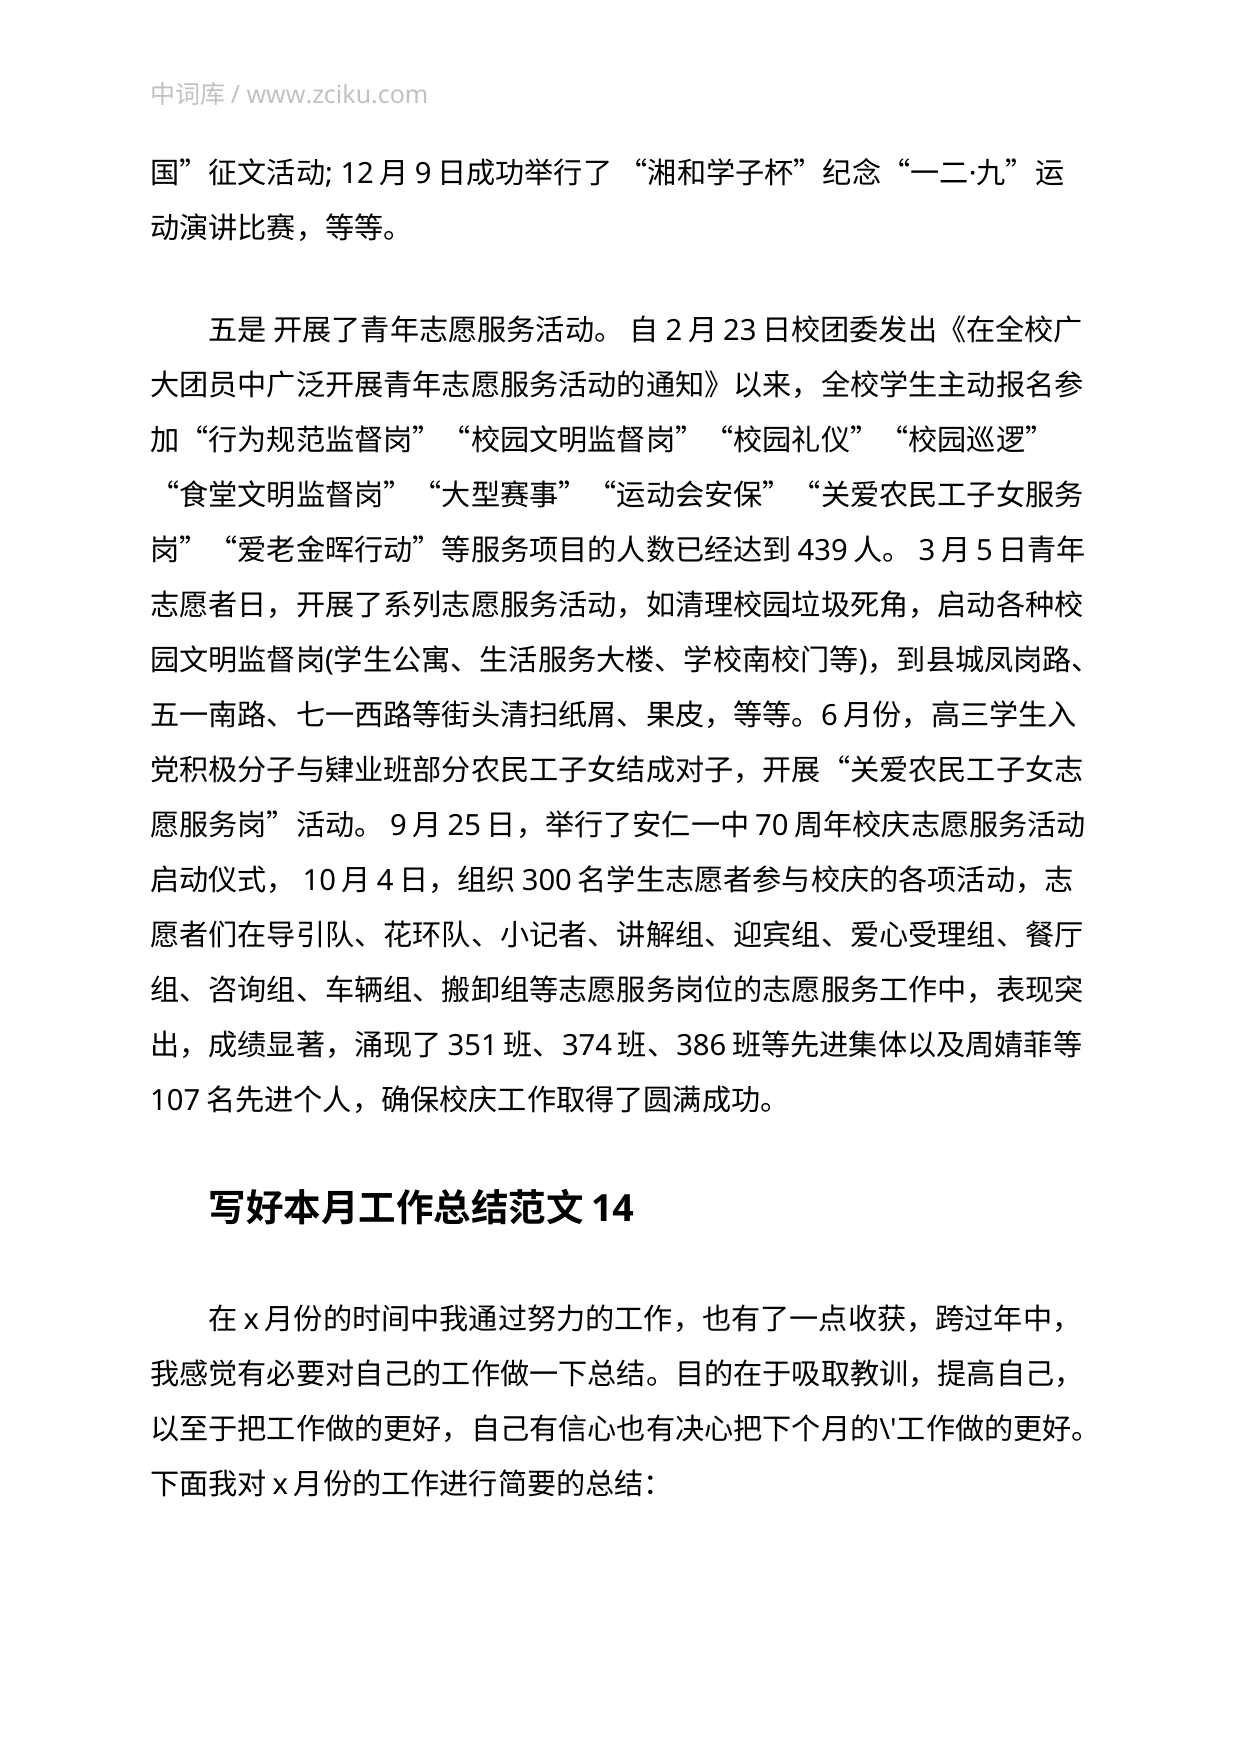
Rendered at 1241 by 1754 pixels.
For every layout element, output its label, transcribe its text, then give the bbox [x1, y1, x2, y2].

text 在x月份的时间中我通过努力的工作，也有了一点收获，跨过年中，我感觉有必要对自己的工作做一下总结。目的在于吸取教训，提高自己，以至于把工作做的更好，自己有信心也有决心把下个月的\'工作做的更好。下面我对x月份的工作进行简要的总结： [150, 1296, 1090, 1503]
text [150, 150, 1090, 247]
text 写好本月工作总结范文14 [150, 1178, 1090, 1232]
text 五是 开展了青年志愿服务活动。 自 2月23日校团委发出《在全校广大团员中广泛开展青年志愿服务活动的通知》以来，全校学生主动报名参加“行为规范监督岗”“校园文明监督岗”“校园礼仪”“校园巡逻”“食堂文明监督岗”“大型赛事”“运动会安保”“关爱农民工子女服务岗”“爱老金晖行动”等服务项目的人数已经达到439人。 3月5日青年志愿者日，开展了系列志愿服务活动，如清理校园垃圾死角，启动各种校园文明监督岗(学生公寓、生活服务大楼、学校南校门等)，到县城凤岗路、五一南路、七一西路等街头清扫纸屑、果皮，等等。6月份，高三学生入党积极分子与肄业班部分农民工子女结成对子，开展“关爱农民工子女志愿服务岗”活动。 9月25日，举行了安仁一中70周年校庆志愿服务活动启动仪式， 10月4日，组织300名学生志愿者参与校庆的各项活动，志愿者们在导引队、花环队、小记者、讲解组、迎宾组、爱心受理组、餐厅组、咨询组、车辆组、搬卸组等志愿服务岗位的志愿服务工作中，表现突出，成绩显著，涌现了351班、374班、386班等先进集体以及周婧菲等107名先进个人，确保校庆工作取得了圆满成功。 [150, 307, 1090, 1118]
